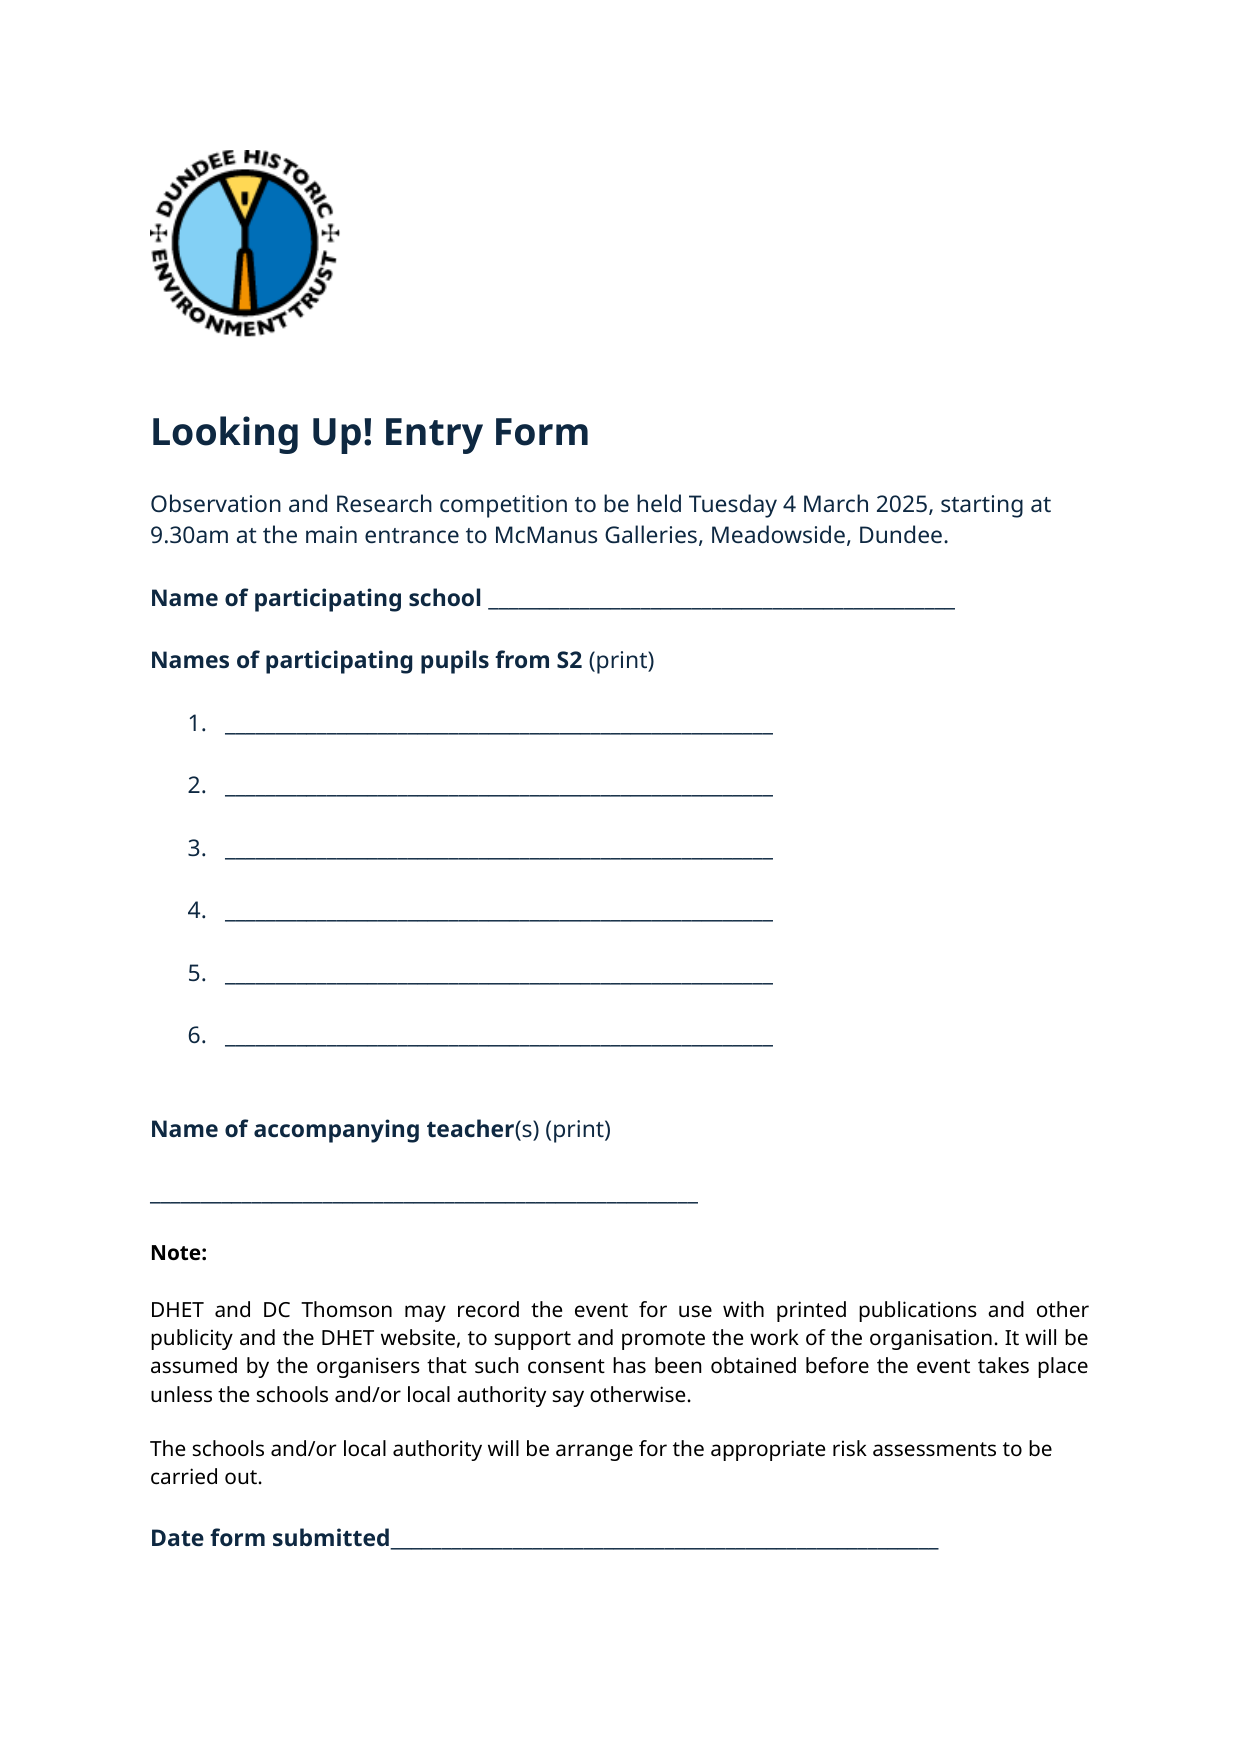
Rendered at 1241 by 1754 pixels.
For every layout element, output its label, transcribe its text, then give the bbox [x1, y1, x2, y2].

picture [150, 150, 340, 338]
text Note: [150, 1238, 1090, 1266]
list ______________________________________________________ [187, 894, 1090, 925]
text ______________________________________________________ [150, 1175, 1090, 1207]
text Name of accompanying teacher(s) (print) [150, 1113, 1090, 1144]
text The schools and/or local authority will be arrange for the appropriate risk assessments to be carried out. [150, 1434, 1090, 1491]
text Names of participating pupils from S2 (print) [150, 644, 1090, 675]
text DHET and DC Thomson may record the event for use with printed publications and other publicity and the DHET website, to support and promote the work of the organisation. It will be assumed by the organisers that such consent has been obtained before the event takes place unless the schools and/or local authority say otherwise. [150, 1295, 1090, 1408]
list ______________________________________________________ [187, 957, 1090, 988]
text Observation and Research competition to be held Tuesday 4 March 2025, starting at 9.30am at the main entrance to McManus Galleries, Meadowside, Dundee. [150, 488, 1090, 550]
list ______________________________________________________ [187, 1019, 1090, 1050]
text Looking Up! Entry Form [150, 406, 1090, 457]
text Name of participating school ______________________________________________ [150, 582, 1090, 613]
list ______________________________________________________ [187, 832, 1090, 863]
text Date form submitted______________________________________________________ [150, 1522, 1090, 1553]
list ______________________________________________________ [187, 769, 1090, 800]
list ______________________________________________________ [187, 707, 1090, 738]
